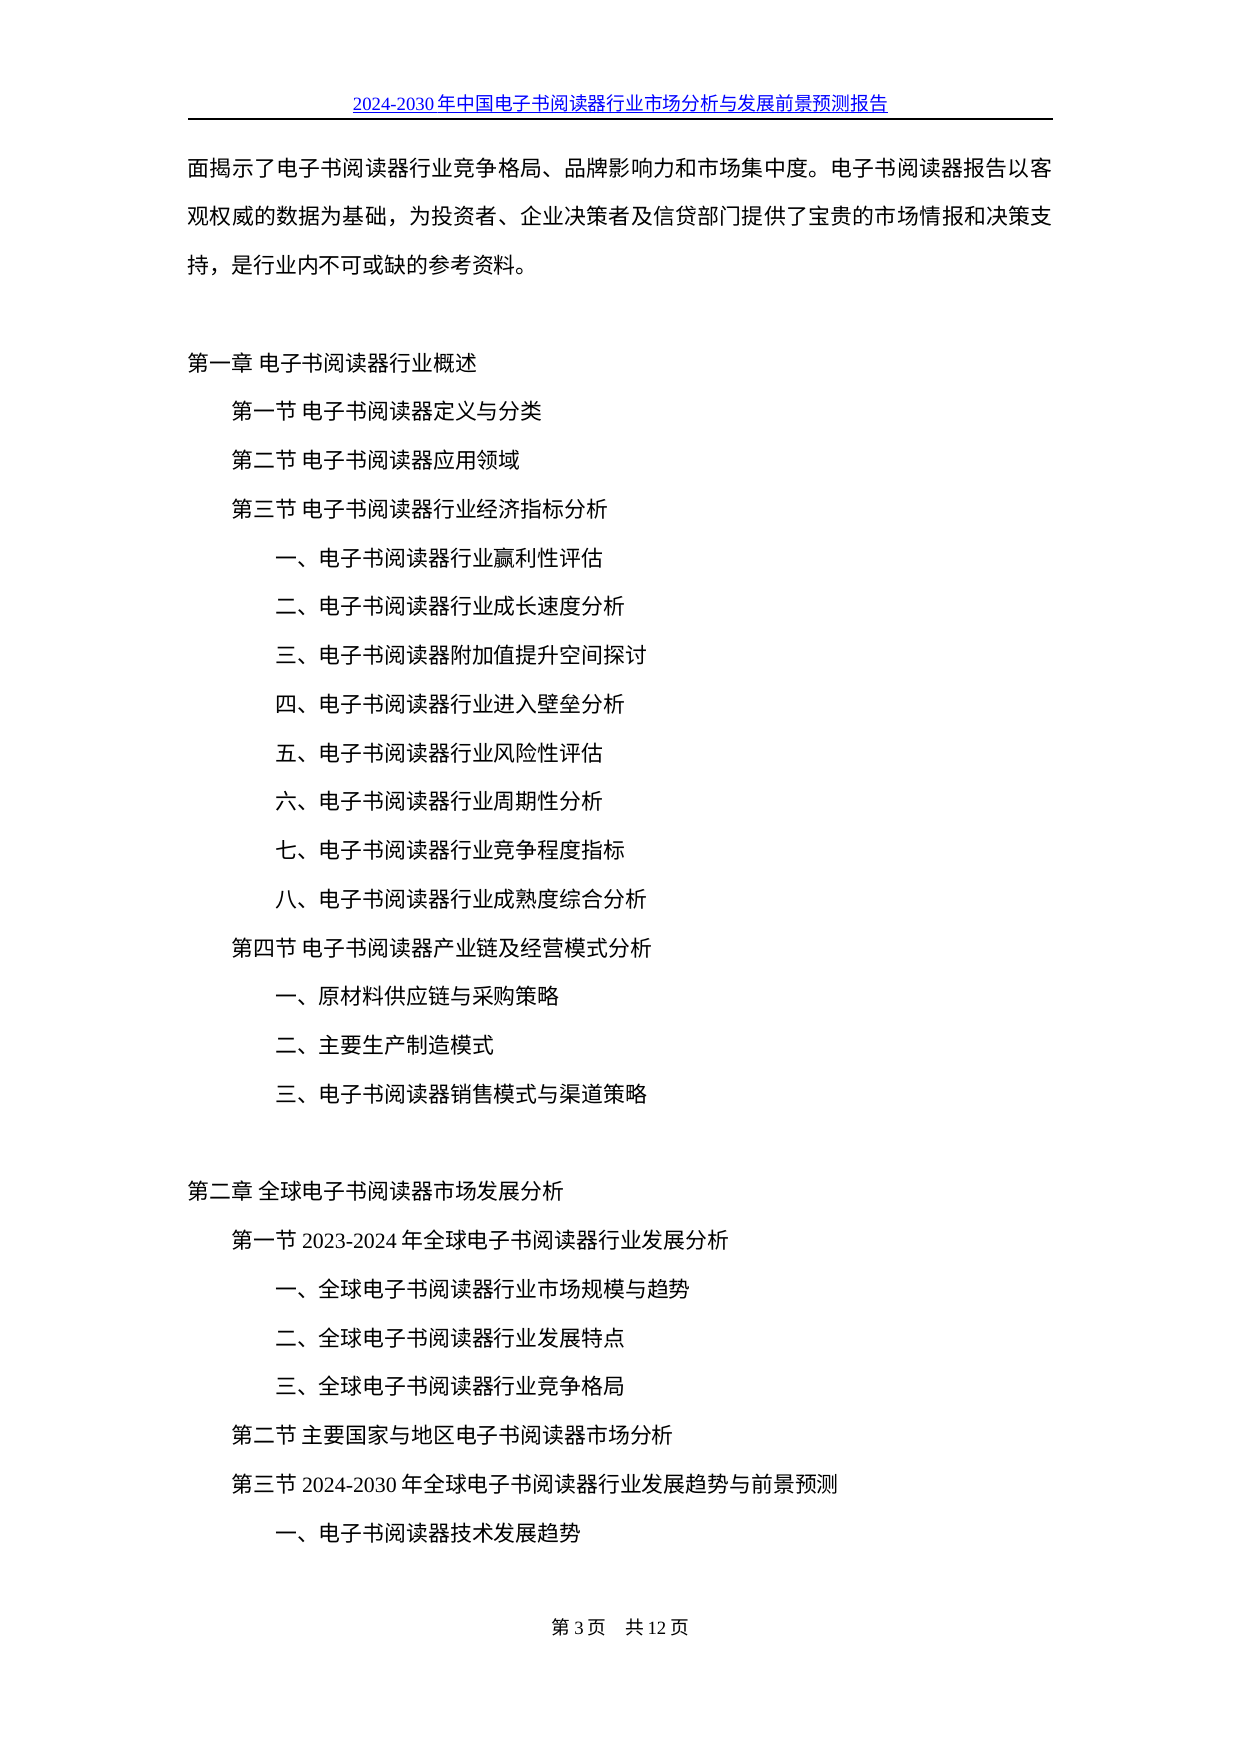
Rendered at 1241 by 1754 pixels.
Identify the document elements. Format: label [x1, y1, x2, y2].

text [187, 150, 1053, 1548]
